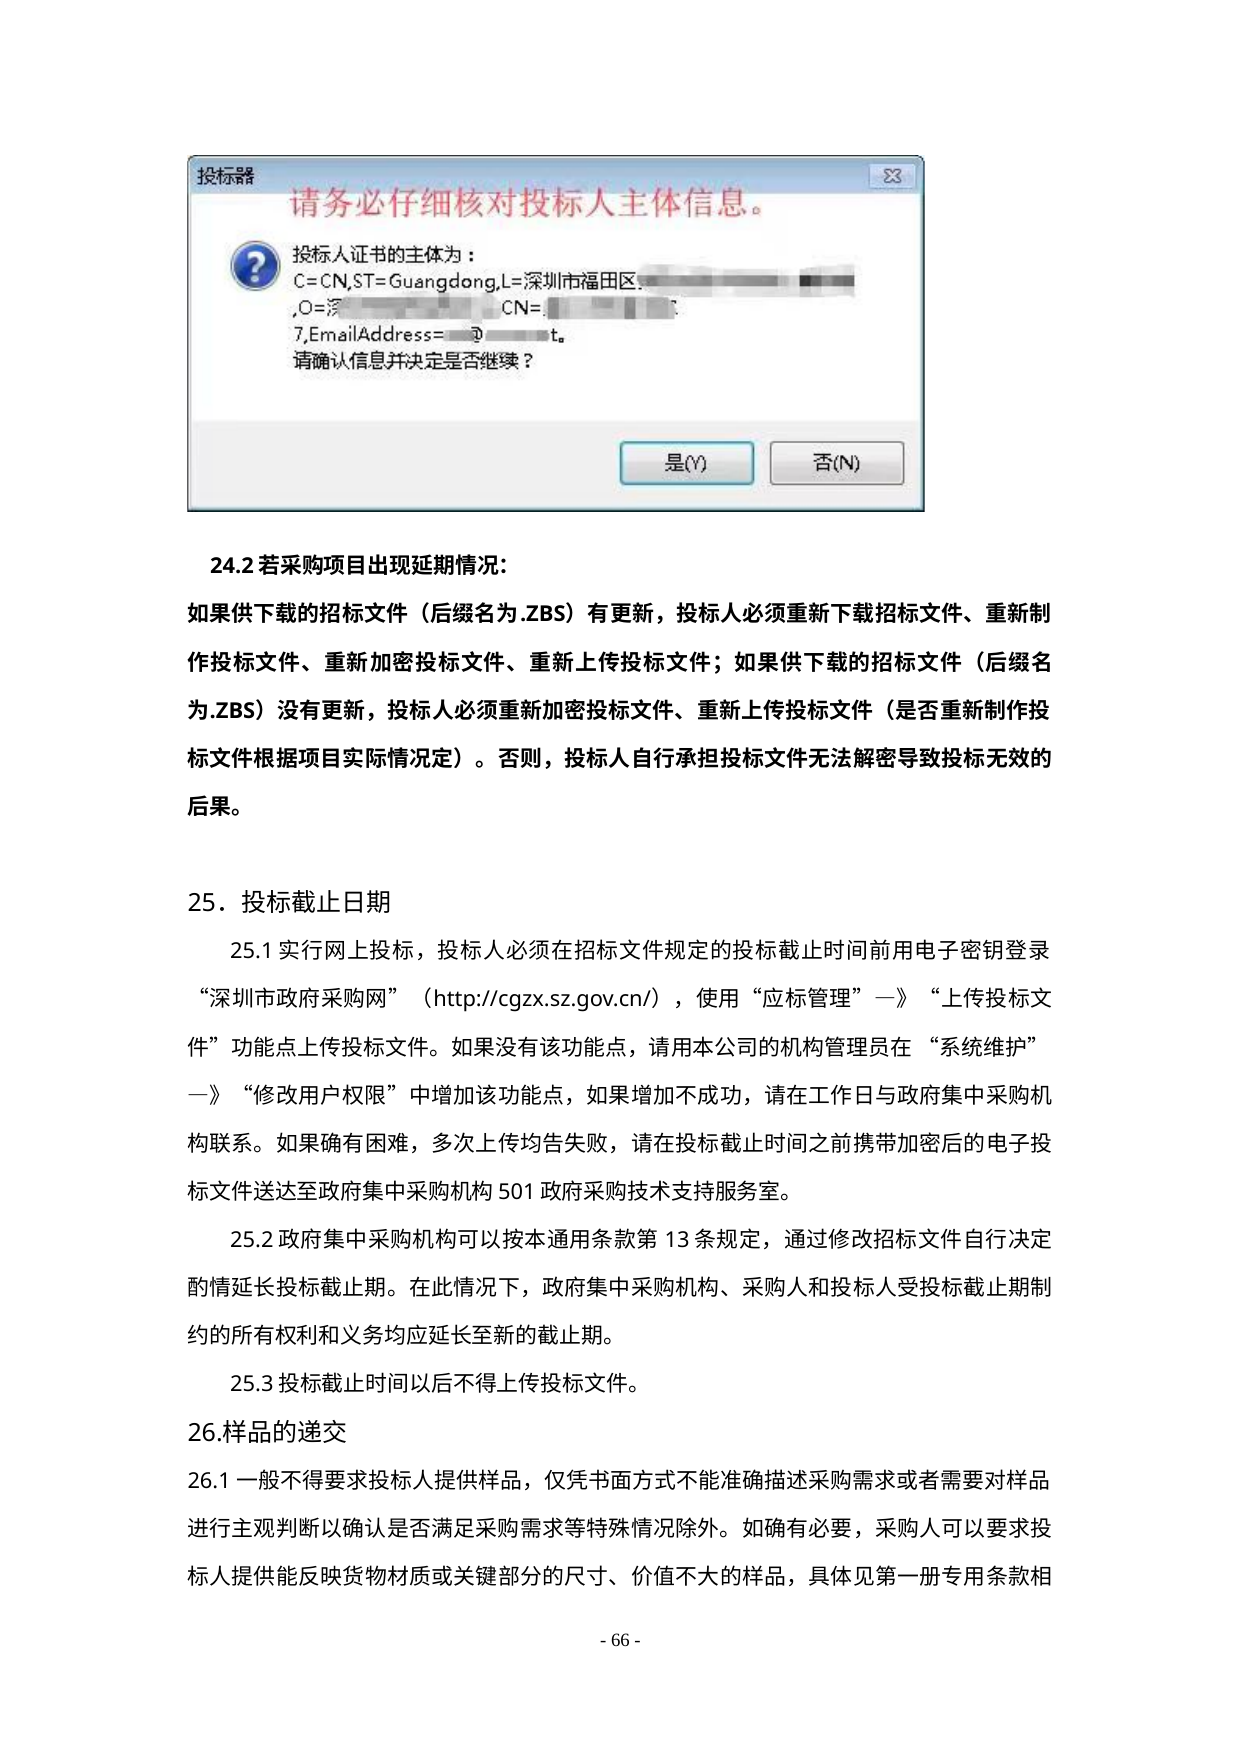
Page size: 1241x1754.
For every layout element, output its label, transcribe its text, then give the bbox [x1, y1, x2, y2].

text 25.3投标截止时间以后不得上传投标文件。 [187, 1358, 1053, 1406]
text 25.1实行网上投标，投标人必须在招标文件规定的投标截止时间前用电子密钥登录“深圳市政府采购网”（http://cgzx.sz.gov.cn/），使用“应标管理”—》“上传投标文件”功能点上传投标文件。如果没有该功能点，请用本公司的机构管理员在 “系统维护”—》“修改用户权限”中增加该功能点，如果增加不成功，请在工作日与政府集中采购机构联系。如果确有困难，多次上传均告失败，请在投标截止时间之前携带加密后的电子投标文件送达至政府集中采购机构501政府采购技术支持服务室。 [187, 925, 1053, 1214]
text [187, 1454, 1053, 1599]
text 24.2若采购项目出现延期情况： [187, 540, 1053, 588]
text 如果供下载的招标文件（后缀名为.ZBS）有更新，投标人必须重新下载招标文件、重新制作投标文件、重新加密投标文件、重新上传投标文件；如果供下载的招标文件（后缀名为.ZBS）没有更新，投标人必须重新加密投标文件、重新上传投标文件（是否重新制作投标文件根据项目实际情况定）。否则，投标人自行承担投标文件无法解密导致投标无效的后果。 [187, 588, 1053, 829]
picture [187, 155, 925, 512]
text 25．投标截止日期 [187, 877, 1053, 925]
text 26.样品的递交 [187, 1406, 1053, 1454]
text 25.2政府集中采购机构可以按本通用条款第13条规定，通过修改招标文件自行决定酌情延长投标截止期。在此情况下，政府集中采购机构、采购人和投标人受投标截止期制约的所有权利和义务均应延长至新的截止期。 [187, 1214, 1053, 1358]
